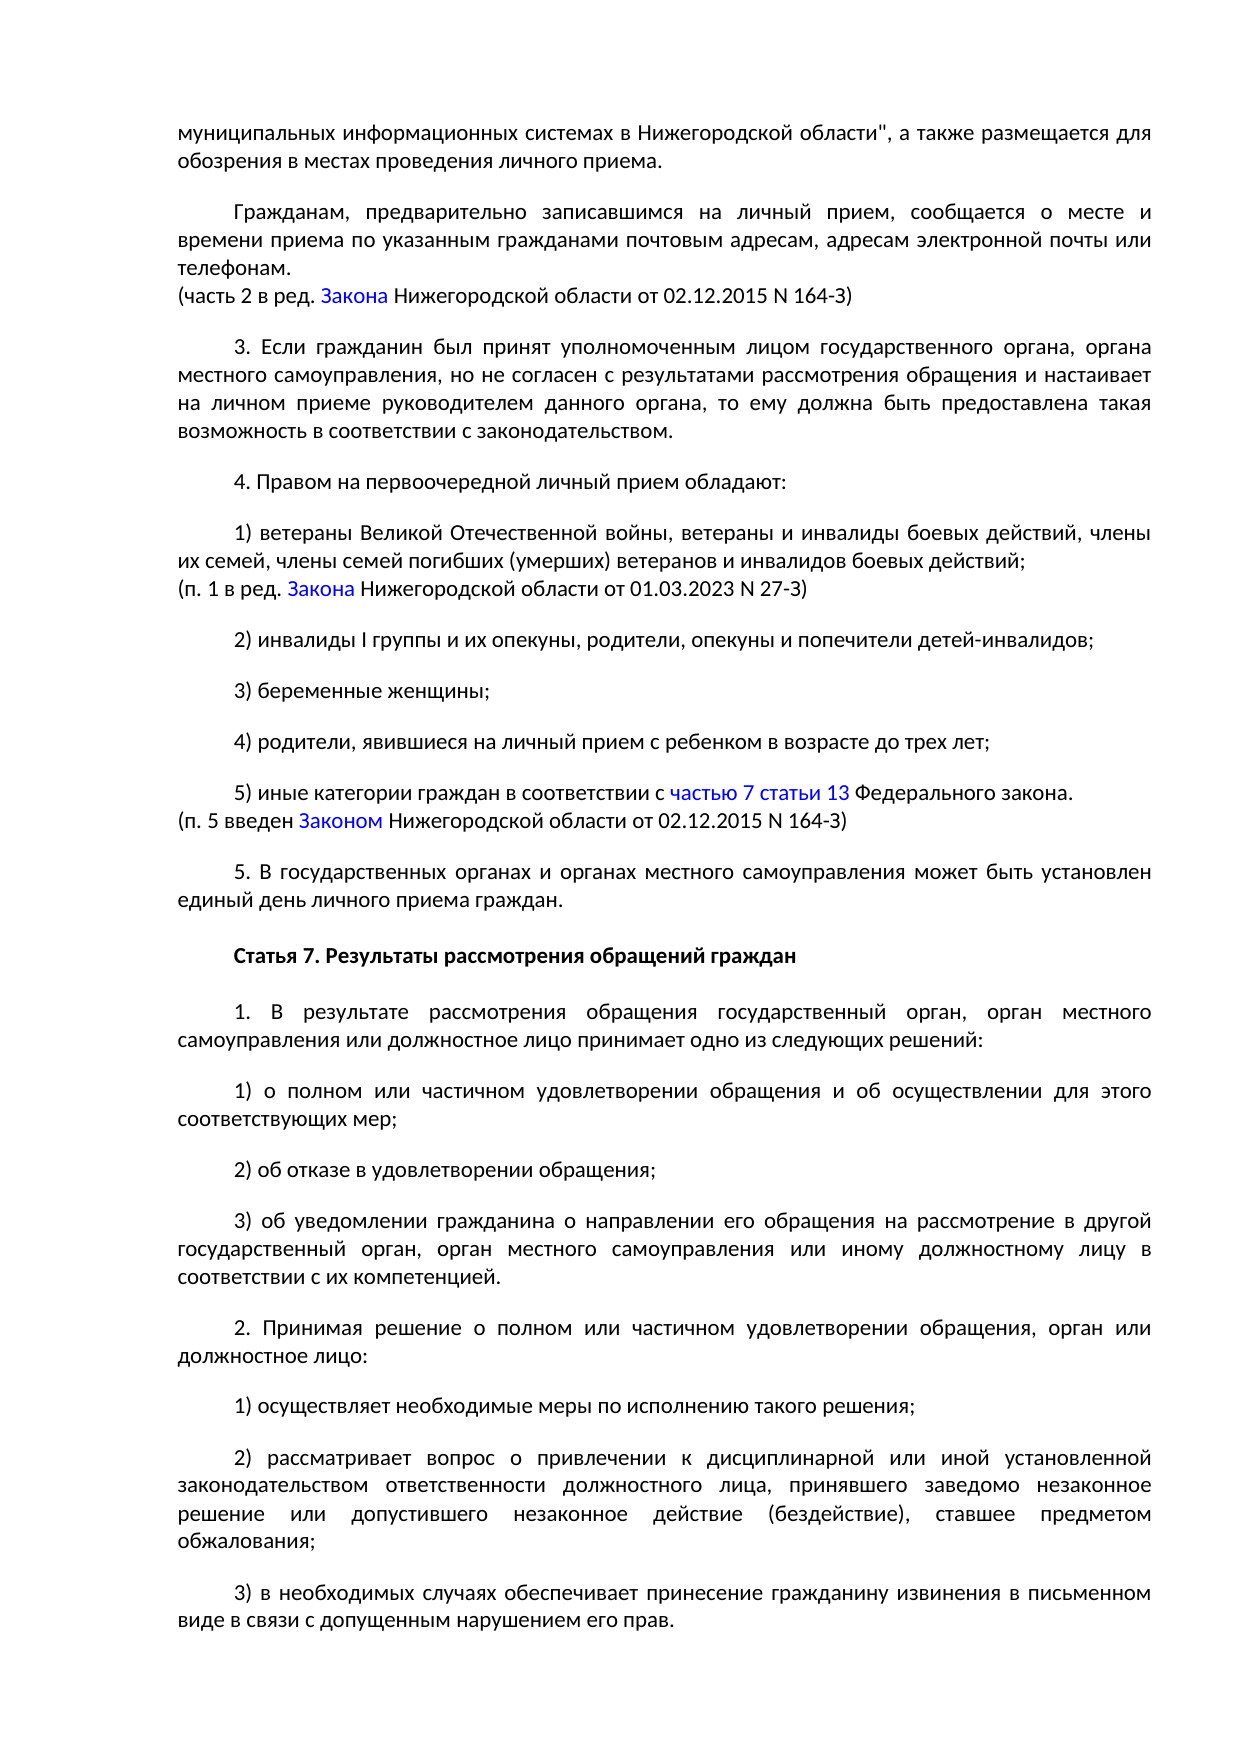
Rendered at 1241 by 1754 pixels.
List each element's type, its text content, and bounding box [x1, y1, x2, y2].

text 4. Правом на первоочередной личный прием обладают: [177, 467, 1152, 495]
text (часть 2 в ред. Закона Нижегородской области от 02.12.2015 N 164-З) [177, 281, 1152, 309]
text 5) иные категории граждан в соответствии с частью 7 статьи 13 Федерального закона. [177, 778, 1152, 806]
text 3. Если гражданин был принят уполномоченным лицом государственного органа, органа местного самоуправления, но не согласен с результатами рассмотрения обращения и настаивает на личном приеме руководителем данного органа, то ему должна быть предоставлена такая возможность в соответствии с законодательством. [177, 332, 1152, 444]
text 1) ветераны Великой Отечественной войны, ветераны и инвалиды боевых действий, члены их семей, члены семей погибших (умерших) ветеранов и инвалидов боевых действий; [177, 518, 1152, 574]
text 2. Принимая решение о полном или частичном удовлетворении обращения, орган или должностное лицо: [177, 1313, 1152, 1369]
text 2) рассматривает вопрос о привлечении к дисциплинарной или иной установленной законодательством ответственности должностного лица, принявшего заведомо незаконное решение или допустившего незаконное действие (бездействие), ставшее предметом обжалования; [177, 1443, 1152, 1555]
text 2) об отказе в удовлетворении обращения; [177, 1155, 1152, 1183]
text 4) родители, явившиеся на личный прием с ребенком в возрасте до трех лет; [177, 727, 1152, 755]
text (п. 1 в ред. Закона Нижегородской области от 01.03.2023 N 27-З) [177, 574, 1152, 602]
text 5. В государственных органах и органах местного самоуправления может быть установлен единый день личного приема граждан. [177, 857, 1152, 913]
text 2) инвалиды I группы и их опекуны, родители, опекуны и попечители детей-инвалидов; [177, 625, 1152, 653]
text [177, 118, 1152, 174]
title Статья 7. Результаты рассмотрения обращений граждан [177, 941, 1152, 969]
text 1) о полном или частичном удовлетворении обращения и об осуществлении для этого соответствующих мер; [177, 1076, 1152, 1132]
text 3) беременные женщины; [177, 676, 1152, 704]
text Гражданам, предварительно записавшимся на личный прием, сообщается о месте и времени приема по указанным гражданами почтовым адресам, адресам электронной почты или телефонам. [177, 197, 1152, 281]
text 1. В результате рассмотрения обращения государственный орган, орган местного самоуправления или должностное лицо принимает одно из следующих решений: [177, 997, 1152, 1053]
text (п. 5 введен Законом Нижегородской области от 02.12.2015 N 164-З) [177, 806, 1152, 834]
text 3) об уведомлении гражданина о направлении его обращения на рассмотрение в другой государственный орган, орган местного самоуправления или иному должностному лицу в соответствии с их компетенцией. [177, 1206, 1152, 1290]
text 3) в необходимых случаях обеспечивает принесение гражданину извинения в письменном виде в связи с допущенным нарушением его прав. [177, 1578, 1152, 1634]
text 1) осуществляет необходимые меры по исполнению такого решения; [177, 1392, 1152, 1420]
